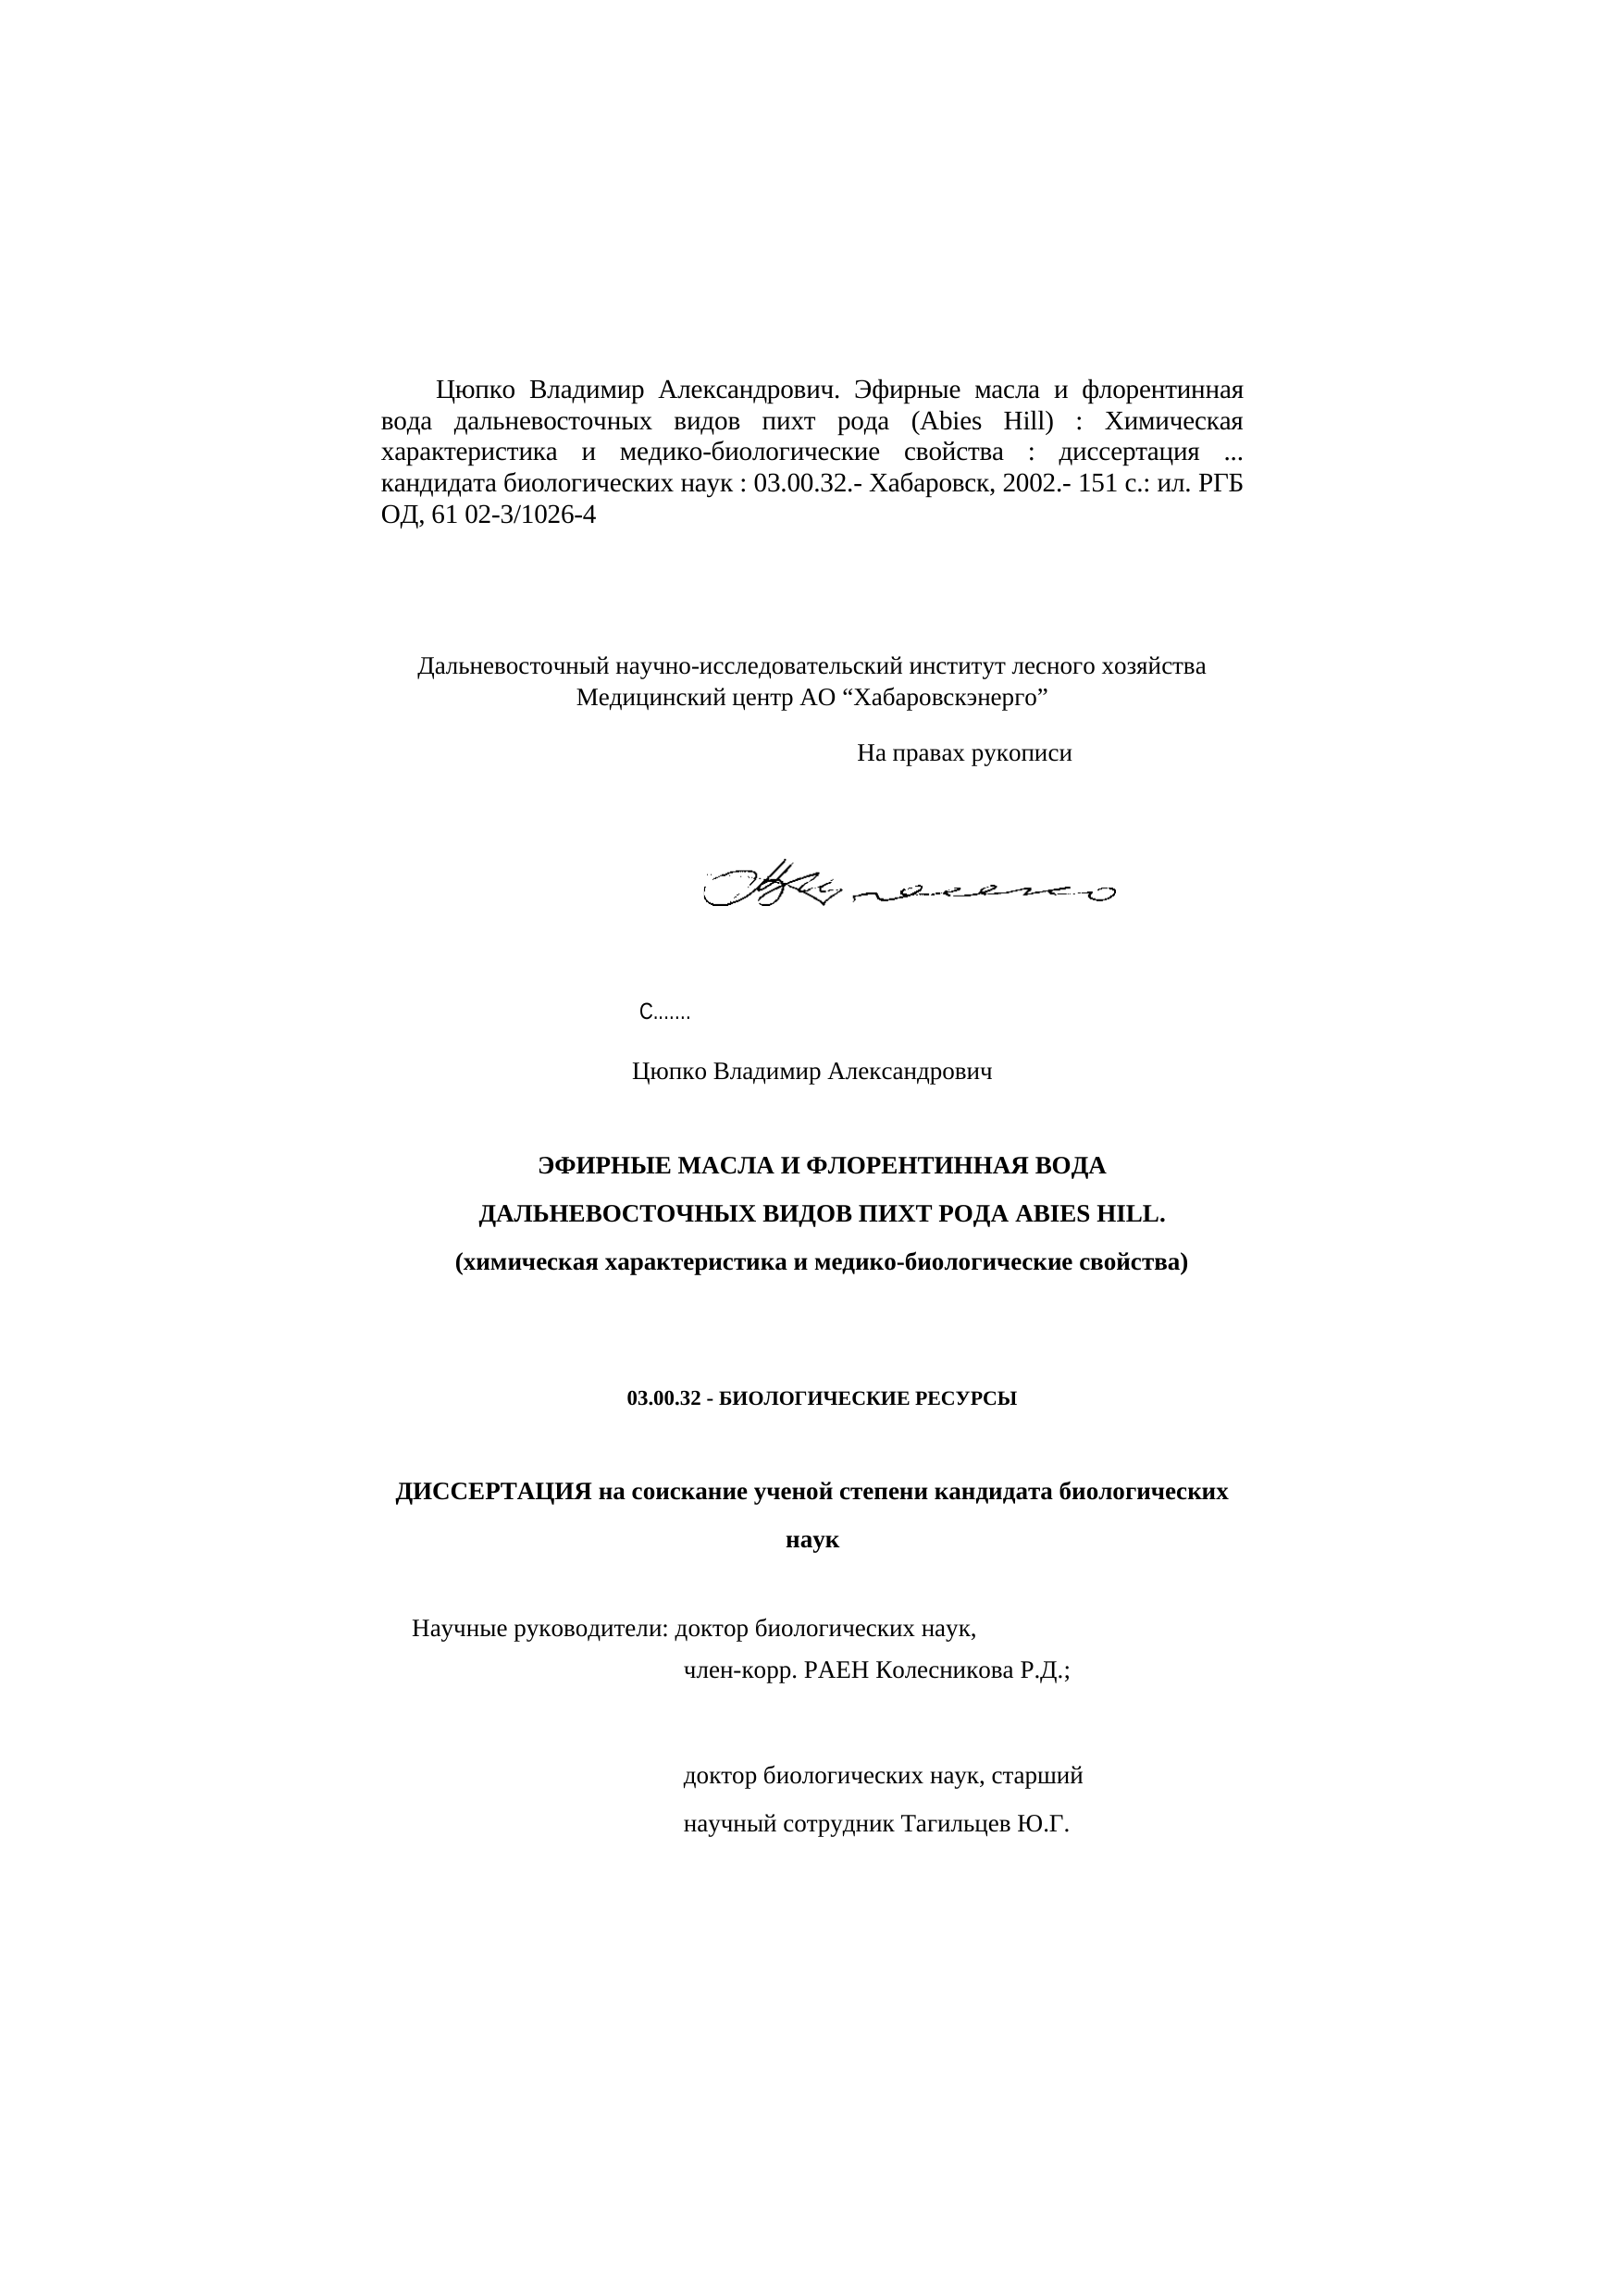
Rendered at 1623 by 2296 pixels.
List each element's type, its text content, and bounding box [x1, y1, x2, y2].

text (химическая характеристика и медико-биологические свойства) [400, 1232, 1244, 1280]
text Цюпко Владимир Александрович. Эфирные масла и флорентинная вода дальневосточных видов пихт рода (Abies Hill) : Химическая характеристика и медико-биологические свойства : диссертация ... кандидата биологических наук : 03.00.32.- Хабаровск, 2002.- 151 с.: ил. РГБ ОД, 61 02-3/1026-4 [381, 373, 1244, 528]
text член-корр. РАЕН Колесникова Р.Д.; [684, 1658, 1244, 1683]
text ЭФИРНЫЕ МАСЛА И ФЛОРЕНТИННАЯ ВОДА ДАЛЬНЕВОСТОЧНЫХ ВИДОВ ПИХТ РОДА ABIES HILL. [400, 1136, 1244, 1232]
text Научные руководители: доктор биологических наук, [412, 1616, 1244, 1641]
text Цюпко Владимир Александрович [381, 1059, 1244, 1085]
text ДИССЕРТАЦИЯ на соискание ученой степени кандидата биологических наук [381, 1461, 1244, 1558]
text доктор биологических наук, старший научный сотрудник Тагильцев Ю.Г. [684, 1746, 1103, 1841]
text 03.00.32 - БИОЛОГИЧЕСКИЕ РЕСУРСЫ [400, 1388, 1244, 1409]
text Дальневосточный научно-исследовательский институт лесного хозяйства Медицинский центр АО “Хабаровскэнерго” [381, 649, 1244, 713]
text С. [639, 1001, 1244, 1024]
text На правах рукописи [857, 741, 1244, 766]
picture [703, 859, 1117, 906]
